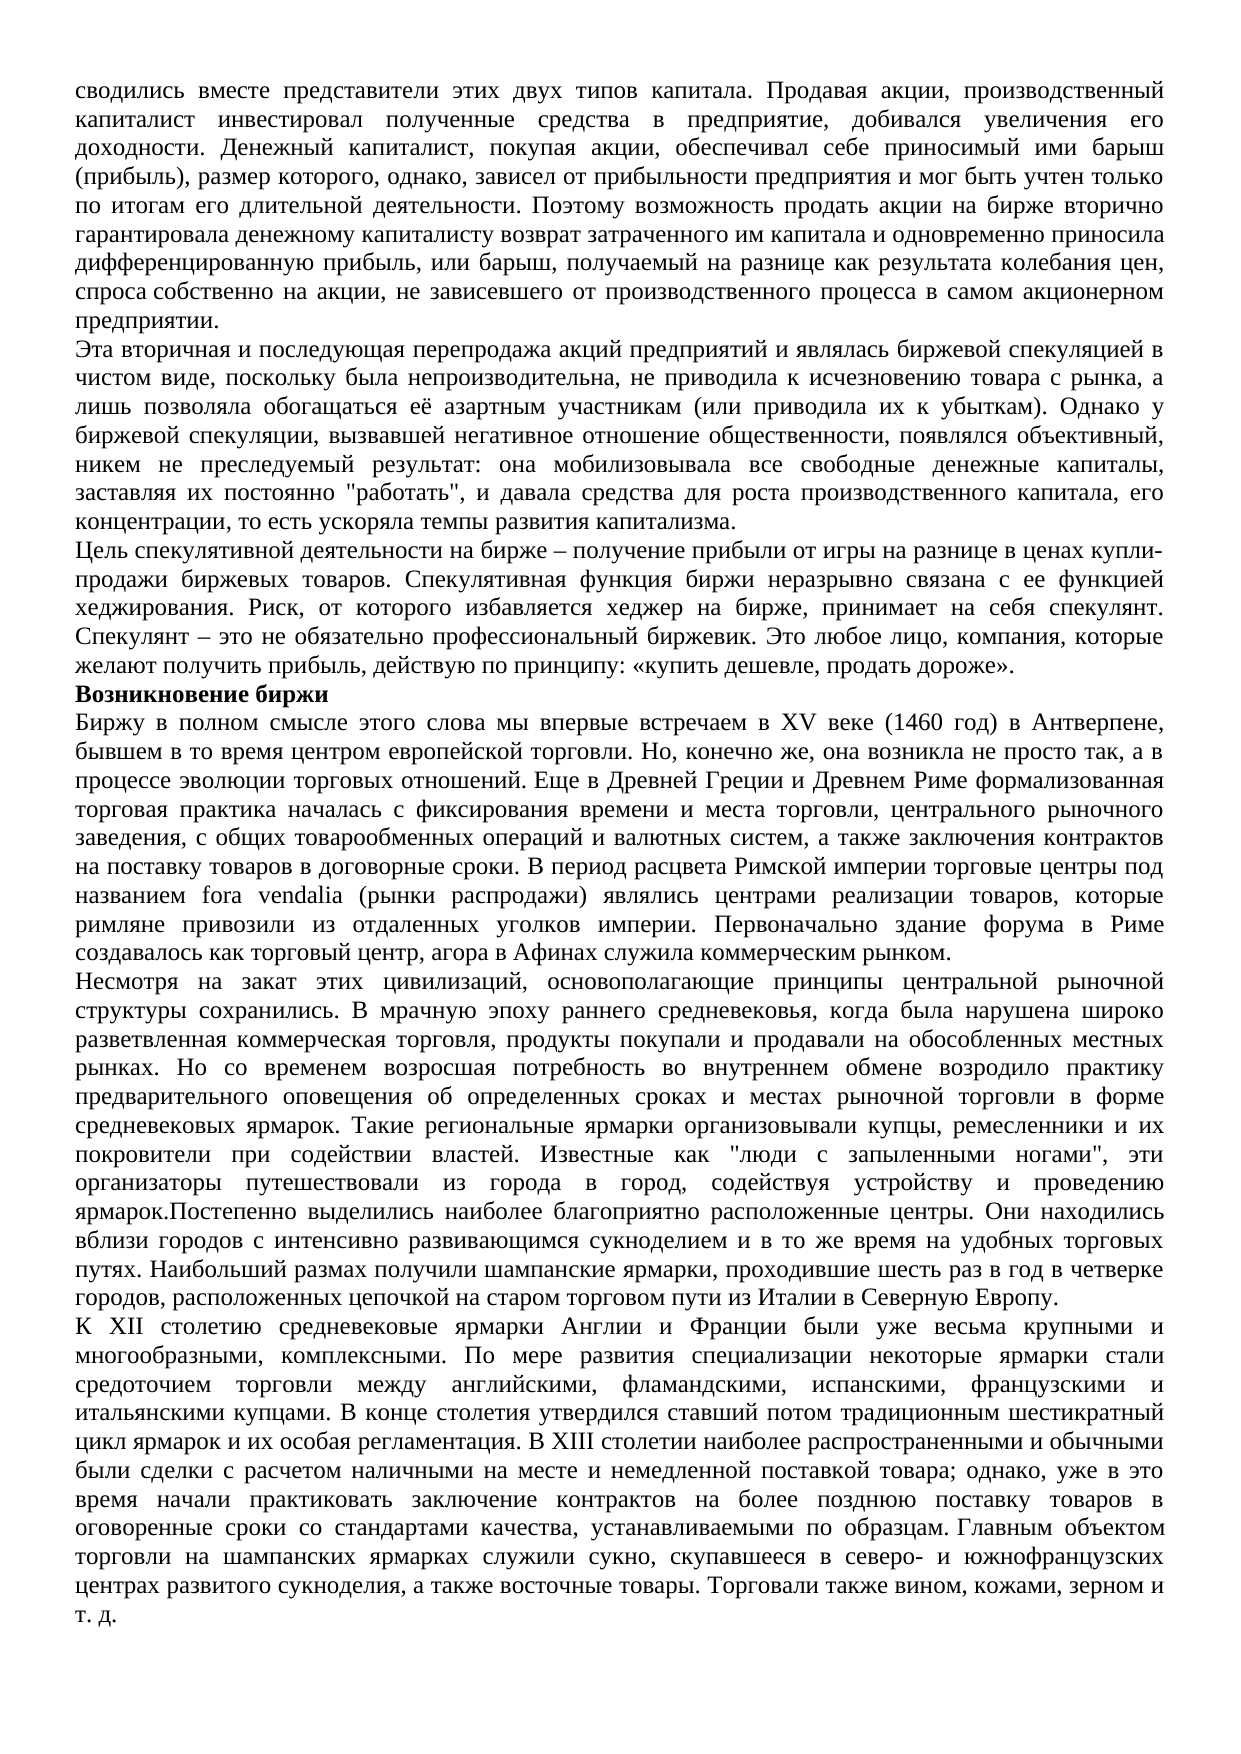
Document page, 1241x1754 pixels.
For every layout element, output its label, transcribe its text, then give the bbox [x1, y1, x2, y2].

text Биржу в полном смысле этого слова мы впервые встречаем в XV веке (1460 год) в Антверпене, бывшем в то время центром европейской торговли. Но, конечно же, она возникла не просто так, а в процессе эволюции торговых отношений. Еще в Древней Греции и Древнем Риме формализованная торговая практика началась с фиксирования времени и места торговли, центрального рыночного заведения, с общих товарообменных операций и валютных систем, а также заключения контрактов на поставку товаров в договорные сроки. В период расцвета Римской империи торговые центры под названием fora vendalia (рынки распродажи) являлись центрами реализации товаров, которые римляне привозили из отдаленных уголков империи. Первоначально здание форума в Риме создавалось как торговый центр, агора в Афинах служила коммерческим рынком. [75, 707, 1165, 966]
text Эта вторичная и последующая перепродажа акций предприятий и являлась биржевой спекуляцией в чистом виде, поскольку была непроизводительна, не приводила к исчезновению товара с рынка, а лишь позволяла обогащаться её азартным участникам (или приводила их к убыткам). Однако у биржевой спекуляции, вызвавшей негативное отношение общественности, появлялся объективный, никем не преследуемый результат: она мобилизовывала все свободные денежные капиталы, заставляя их постоянно "работать", и давала средства для роста производственного капитала, его концентрации, то есть ускоряла темпы развития капитализма. [75, 334, 1165, 535]
text Возникновение биржи [75, 679, 1165, 707]
text К XII столетию средневековые ярмарки Англии и Франции были уже весьма крупными и многообразными, комплексными. По мере развития специализации некоторые ярмарки стали средоточием торговли между английскими, фламандскими, испанскими, французскими и итальянскими купцами. В конце столетия утвердился ставший потом традиционным шестикратный цикл ярмарок и их особая регламентация. В XIII столетии наиболее распространенными и обычными были сделки с расчетом наличными на месте и немедленной поставкой товара; однако, уже в это время начали практиковать заключение контрактов на более позднюю поставку товаров в оговоренные сроки со стандартами качества, устанавливаемыми по образцам. Главным объектом торговли на шампанских ярмарках служили сукно, скупавшееся в северо- и южнофранцузских центрах развитого сукноделия, а также восточные товары. Торговали также вином, кожами, зерном и т. д. [75, 1311, 1165, 1627]
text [75, 75, 1165, 334]
text Цель спекулятивной деятельности на бирже – получение прибыли от игры на разнице в ценах купли-продажи биржевых товаров. Спекулятивная функция биржи неразрывно связана с ее функцией хеджирования. Риск, от которого избавляется хеджер на бирже, принимает на себя спекулянт. Спекулянт – это не обязательно профессиональный биржевик. Это любое лицо, компания, которые желают получить прибыль, действую по принципу: «купить дешевле, продать дороже». [75, 535, 1165, 679]
text Несмотря на закат этих цивилизаций, основополагающие принципы центральной рыночной структуры сохранились. В мрачную эпоху раннего средневековья, когда была нарушена широко разветвленная коммерческая торговля, продукты покупали и продавали на обособленных местных рынках. Но со временем возросшая потребность во внутреннем обмене возродило практику предварительного оповещения об определенных сроках и местах рыночной торговли в форме средневековых ярмарок. Такие региональные ярмарки организовывали купцы, ремесленники и их покровители при содействии властей. Известные как "люди с запыленными ногами", эти организаторы путешествовали из города в город, содействуя устройству и проведению ярмарок.Постепенно выделились наиболее благоприятно расположенные центры. Они находились вблизи городов с интенсивно развивающимся сукноделием и в то же время на удобных торговых путях. Наибольший размах получили шампанские ярмарки, проходившие шесть раз в год в четверке городов, расположенных цепочкой на старом торговом пути из Италии в Северную Европу. [75, 966, 1165, 1311]
